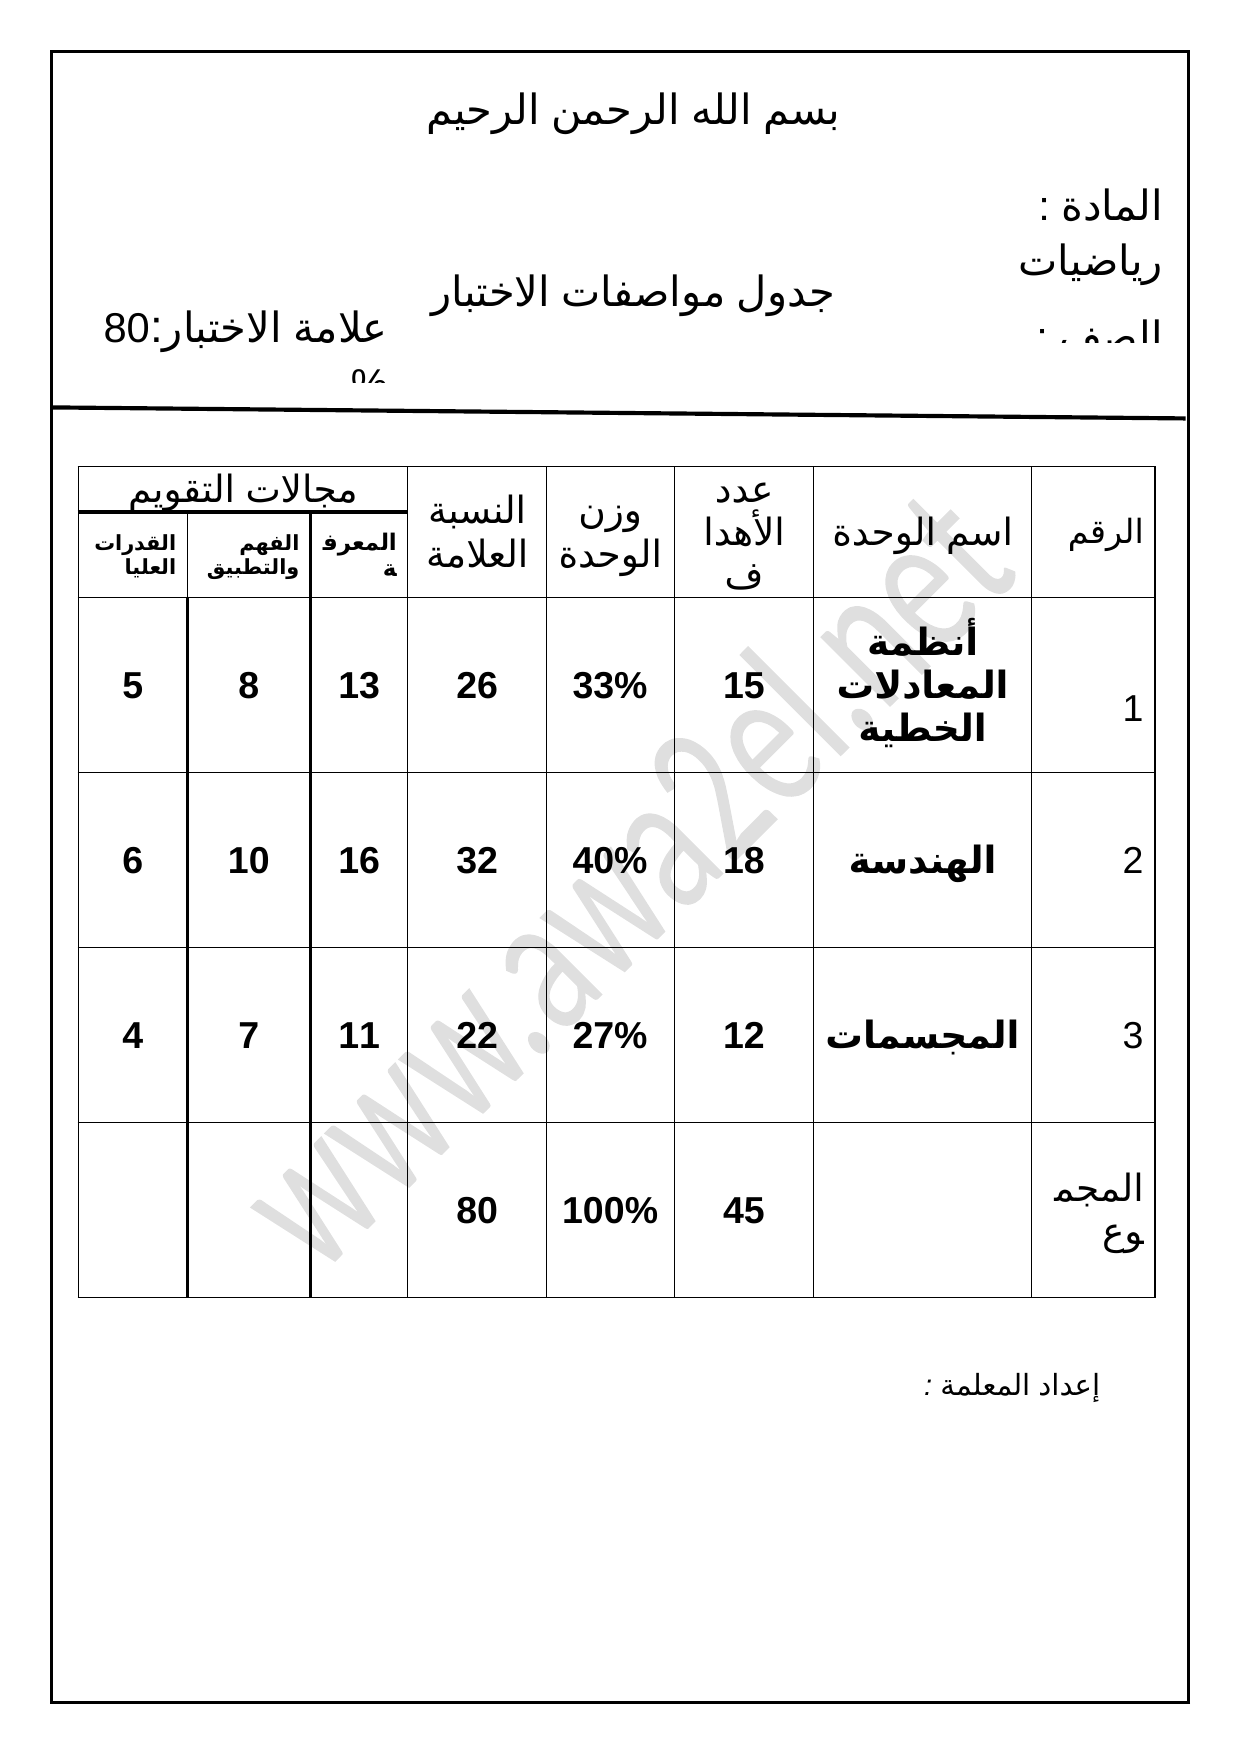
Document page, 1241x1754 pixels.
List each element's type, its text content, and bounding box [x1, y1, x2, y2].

table_cell [814, 1123, 1031, 1297]
table_header اسم الوحدة [814, 467, 1031, 597]
table_cell أنظمة المعادلات الخطية [814, 598, 1031, 772]
table_cell 32 [408, 773, 546, 947]
table_cell 5 [79, 598, 186, 772]
table_cell 12 [675, 948, 813, 1122]
table_cell 11 [312, 948, 407, 1122]
table_cell 6 [79, 773, 186, 947]
table_cell [79, 1123, 186, 1297]
table_header وزن الوحدة [547, 467, 674, 597]
table_cell الهندسة [814, 773, 1031, 947]
table_cell 100% [547, 1123, 674, 1297]
table_cell [312, 1123, 407, 1297]
table_header عدد الأهداف [675, 467, 813, 597]
table_cell 2 [1032, 773, 1154, 947]
table_cell 16 [312, 773, 407, 947]
table_cell 18 [675, 773, 813, 947]
table_cell 13 [312, 598, 407, 772]
table_cell [189, 1123, 309, 1297]
table_cell 40% [547, 773, 674, 947]
table_header الرقم [1032, 467, 1154, 597]
table_header النسبة العلامة [408, 467, 546, 597]
table_cell 26 [408, 598, 546, 772]
table_cell 3 [1032, 948, 1154, 1122]
table_cell 1 [1032, 598, 1154, 772]
table_cell 7 [189, 948, 309, 1122]
table_header مجالات التقويم [79, 467, 407, 510]
table_cell 45 [675, 1123, 813, 1297]
table_cell 27% [547, 948, 674, 1122]
table_cell 15 [675, 598, 813, 772]
table_cell 4 [79, 948, 186, 1122]
table_cell المعرفة [312, 514, 407, 597]
table_cell 33% [547, 598, 674, 772]
table_cell الفهم والتطبيق [188, 514, 309, 597]
table_cell 80 [408, 1123, 546, 1297]
table_cell القدرات العليا [79, 514, 187, 597]
table_cell 10 [189, 773, 309, 947]
table_cell 8 [189, 598, 309, 772]
table_cell المجسمات [814, 948, 1031, 1122]
table_cell 22 [408, 948, 546, 1122]
table_cell المجموع [1032, 1123, 1154, 1297]
